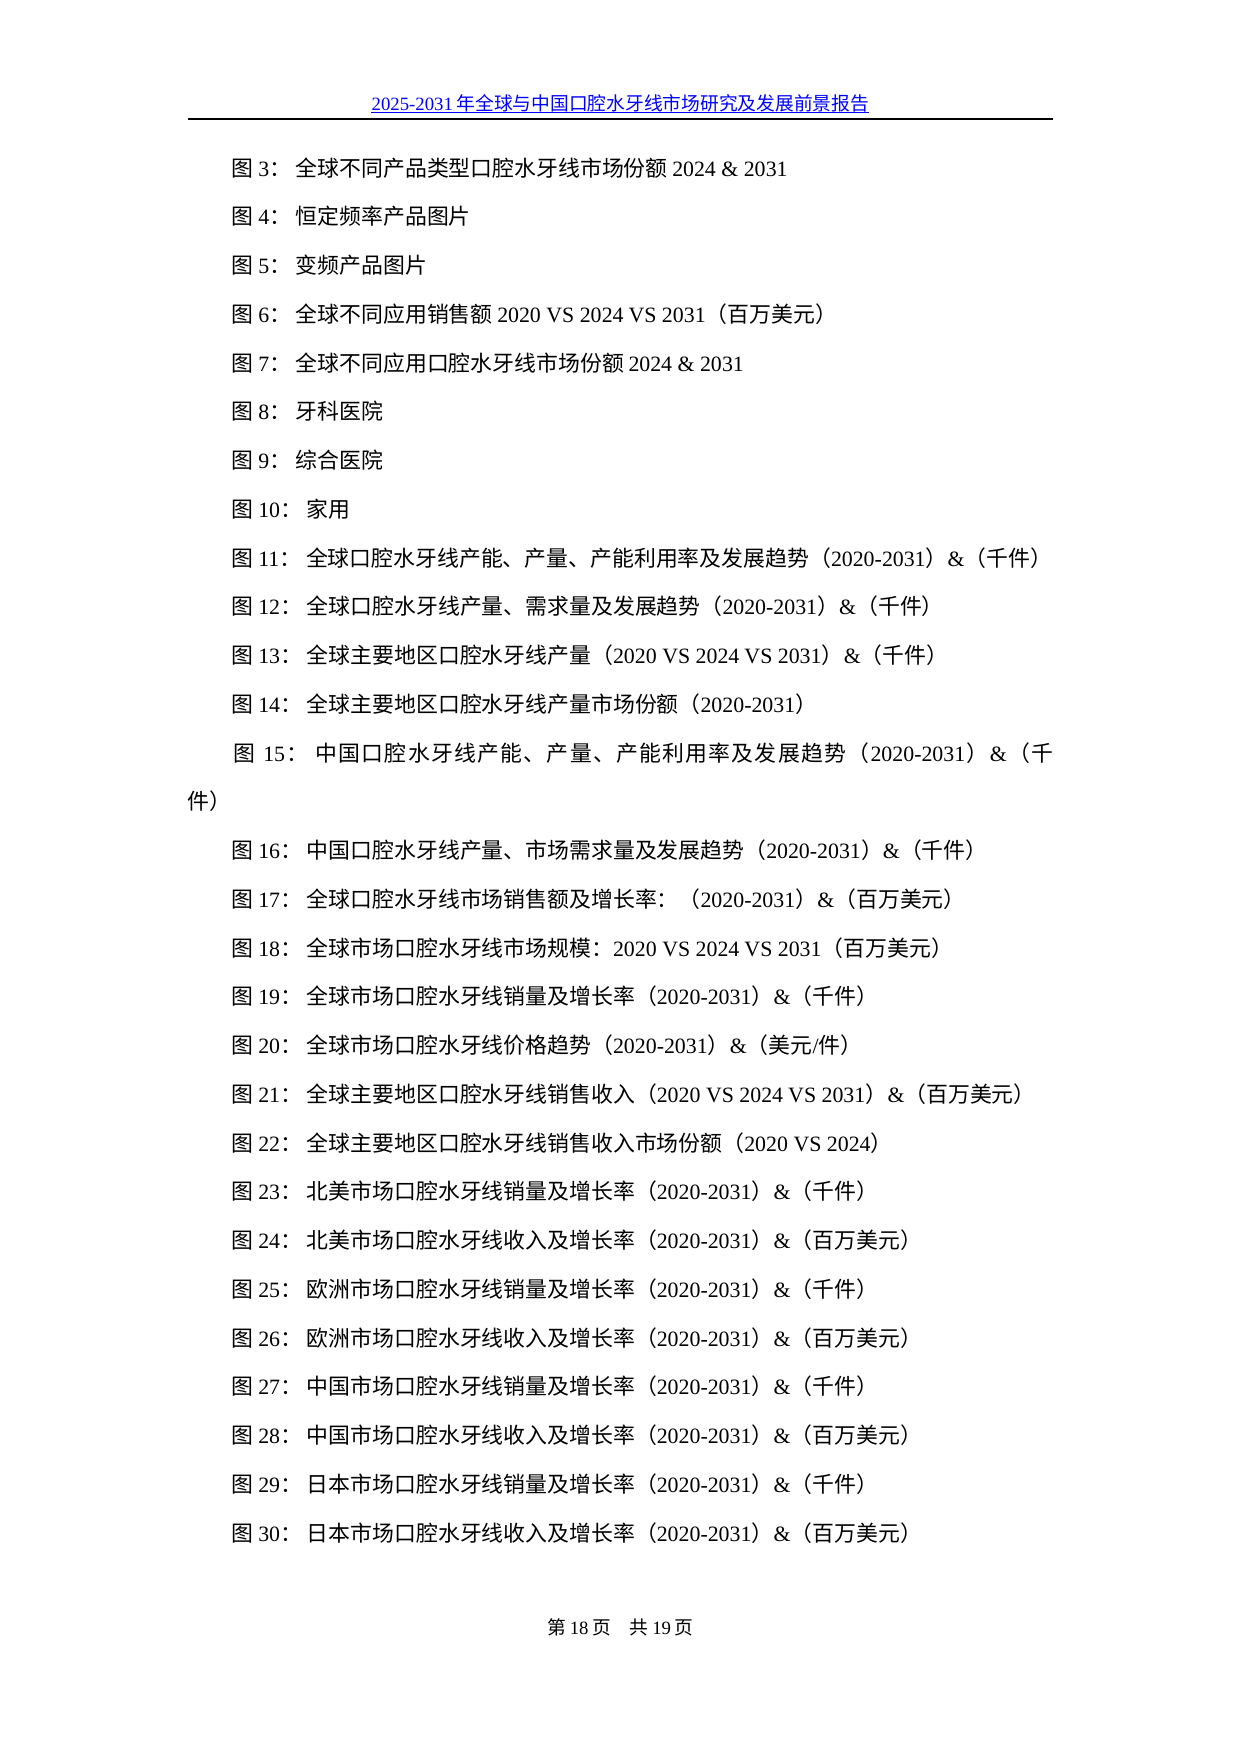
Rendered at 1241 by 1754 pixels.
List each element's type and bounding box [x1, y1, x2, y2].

text [187, 150, 1053, 1548]
